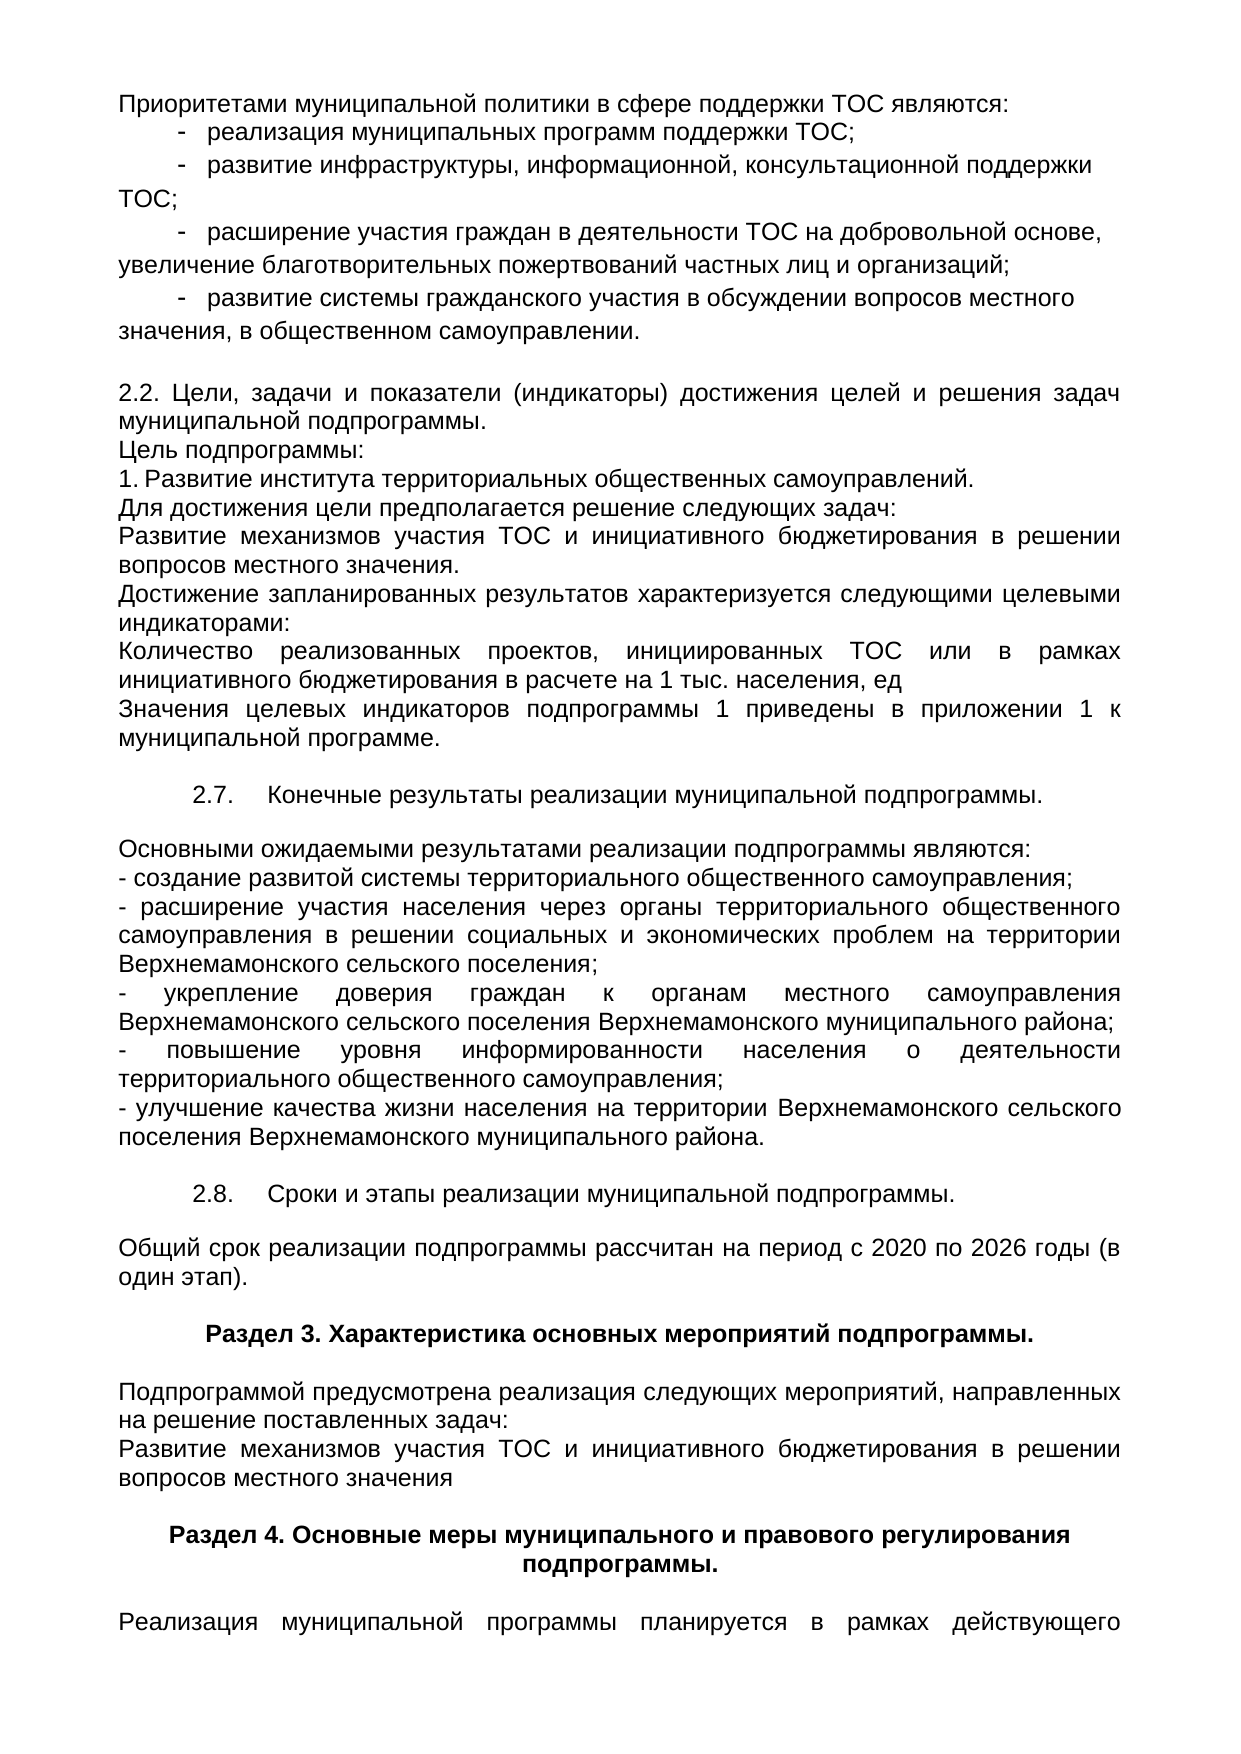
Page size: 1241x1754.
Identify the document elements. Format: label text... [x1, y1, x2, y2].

list Сроки и этапы реализации муниципальной подпрограммы. [192, 1179, 1122, 1208]
list развитие инфраструктуры, информационной, консультационной поддержки ТОС; [118, 150, 1122, 212]
text - повышение уровня информированности населения о деятельности территориального общественного самоуправления; [118, 1035, 1122, 1093]
text Количество реализованных проектов, инициированных ТОС или в рамках инициативного бюджетирования в расчете на 1 тыс. населения, ед [118, 636, 1122, 694]
text Развитие механизмов участия ТОС и инициативного бюджетирования в решении вопросов местного значения [118, 1434, 1122, 1492]
text - расширение участия населения через органы территориального общественного самоуправления в решении социальных и экономических проблем на территории Верхнемамонского сельского поселения; [118, 891, 1122, 978]
text - улучшение качества жизни населения на территории Верхнемамонского сельского поселения Верхнемамонского муниципального района. [118, 1093, 1122, 1150]
text 2.2. Цели, задачи и показатели (индикаторы) достижения целей и решения задач муниципальной подпрограммы. [118, 378, 1122, 435]
text Подпрограммой предусмотрена реализация следующих мероприятий, направленных на решение поставленных задач: [118, 1377, 1122, 1434]
text Основными ожидаемыми результатами реализации подпрограммы являются: [118, 834, 1122, 863]
text Значения целевых индикаторов подпрограммы 1 приведены в приложении 1 к муниципальной программе. [118, 694, 1122, 751]
text Раздел 3. Характеристика основных мероприятий подпрограммы. [118, 1319, 1122, 1348]
text Развитие механизмов участия ТОС и инициативного бюджетирования в решении вопросов местного значения. [118, 521, 1122, 579]
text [118, 1607, 1122, 1635]
text Достижение запланированных результатов характеризуется следующими целевыми индикаторами: [118, 579, 1122, 636]
list Конечные результаты реализации муниципальной подпрограммы. [192, 780, 1122, 809]
list развитие системы гражданского участия в обсуждении вопросов местного значения, в общественном самоуправлении. [118, 283, 1122, 344]
text Цель подпрограммы: [118, 435, 1122, 464]
text Для достижения цели предполагается решение следующих задач: [118, 493, 1122, 521]
text - укрепление доверия граждан к органам местного самоуправления Верхнемамонского сельского поселения Верхнемамонского муниципального района; [118, 978, 1122, 1035]
text 1. Развитие института территориальных общественных самоуправлений. [118, 464, 1122, 493]
text Приоритетами муниципальной политики в сфере поддержки ТОС являются: [118, 88, 1122, 117]
text Общий срок реализации подпрограммы рассчитан на период с 2020 по 2026 годы (в один этап). [118, 1233, 1122, 1290]
text Раздел 4. Основные меры муниципального и правового регулирования подпрограммы. [118, 1520, 1122, 1578]
list расширение участия граждан в деятельности ТОС на добровольной основе, увеличение благотворительных пожертвований частных лиц и организаций; [118, 217, 1122, 278]
list реализация муниципальных программ поддержки ТОС; [118, 117, 1122, 146]
text - создание развитой системы территориального общественного самоуправления; [118, 863, 1122, 891]
